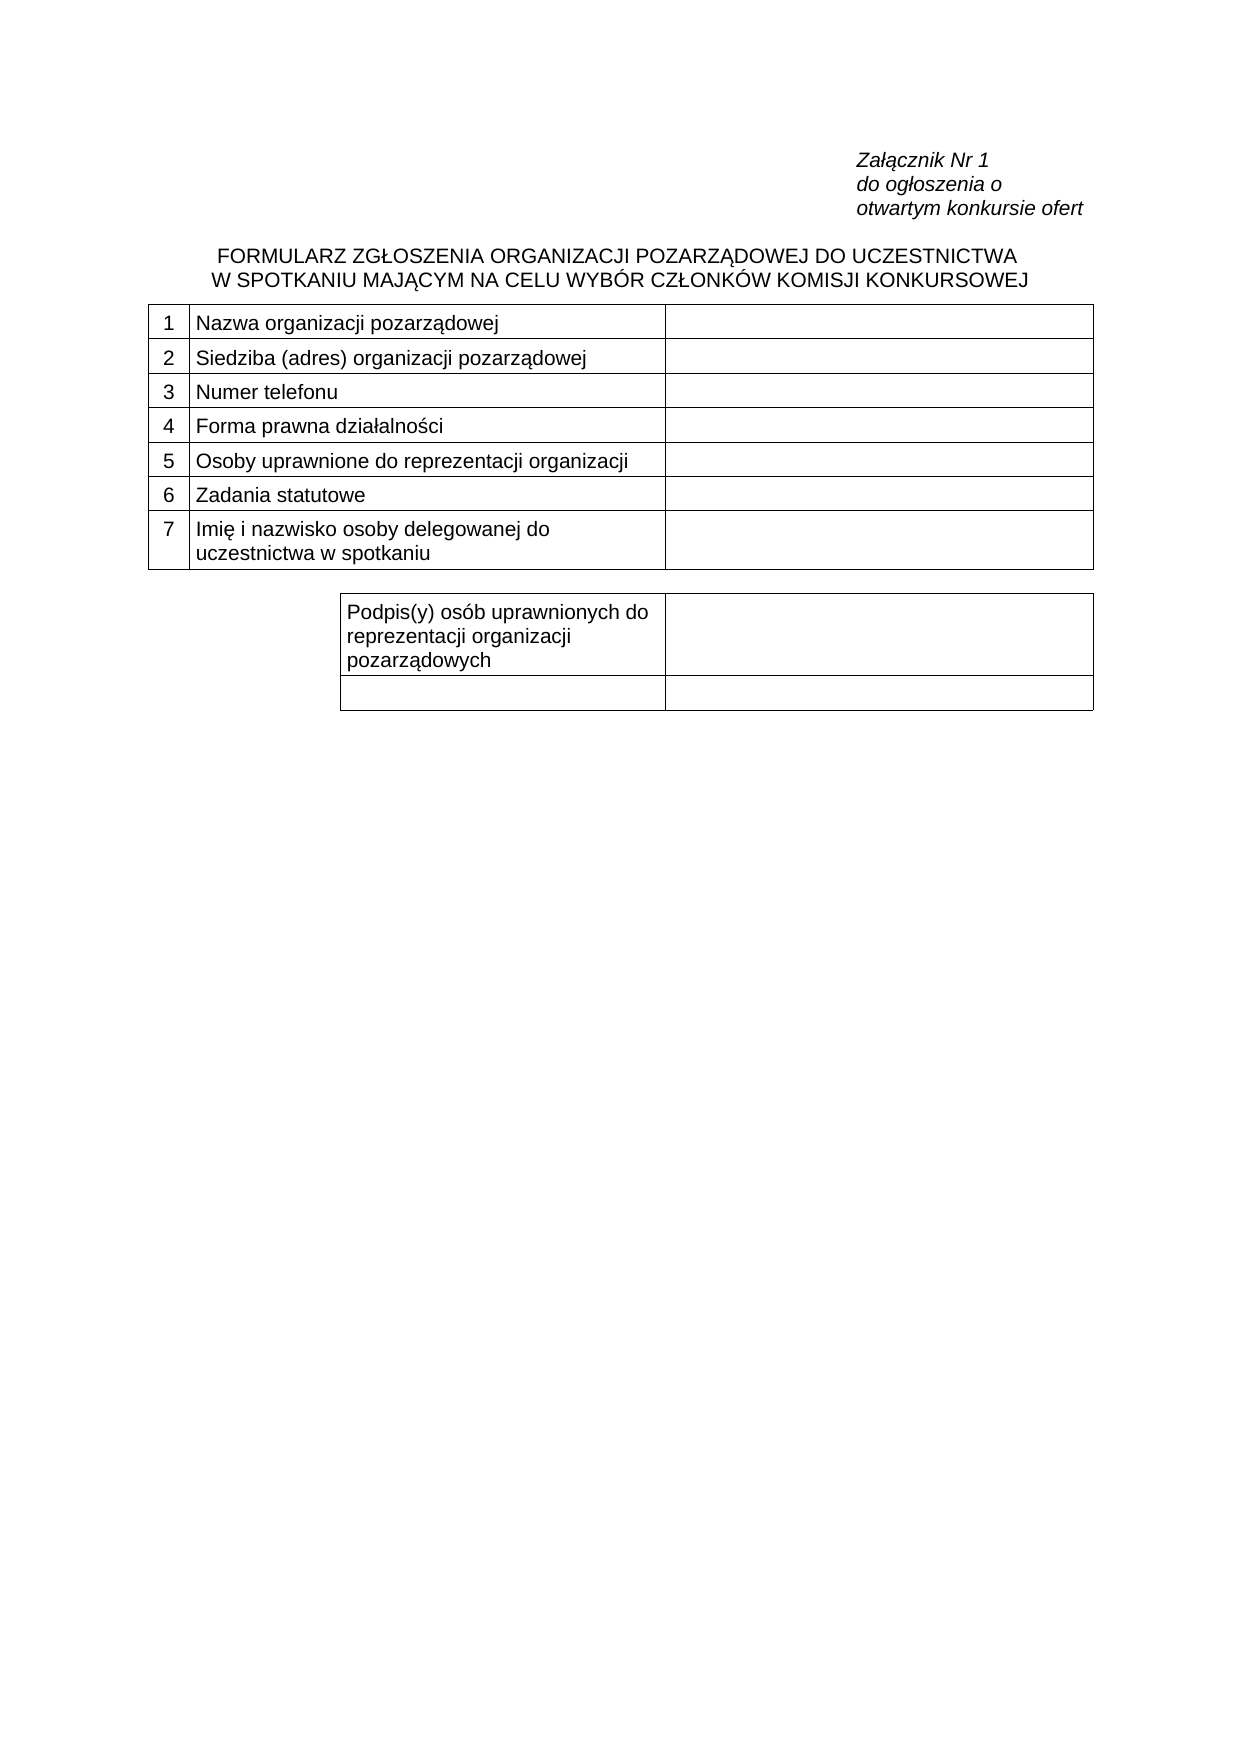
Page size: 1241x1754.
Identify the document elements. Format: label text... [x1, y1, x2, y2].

table_cell Zadania statutowe [190, 477, 665, 510]
text do ogłoszenia o otwartym konkursie ofert [856, 172, 1092, 219]
table_cell [666, 339, 1093, 373]
table_cell [666, 477, 1093, 510]
table_header Podpis(y) osób uprawnionych do reprezentacji organizacji pozarządowych [341, 594, 665, 675]
table_cell Siedziba (adres) organizacji pozarządowej [190, 339, 665, 373]
table_cell 7 [149, 511, 189, 568]
table_header [666, 305, 1093, 338]
table_header Nazwa organizacji pozarządowej [190, 305, 665, 338]
table_header [666, 594, 1093, 675]
text FORMULARZ ZGŁOSZENIA ORGANIZACJI POZARZĄDOWEJ DO UCZESTNICTWA W SPOTKANIU MAJĄCYM NA CELU WYBÓR CZŁONKÓW KOMISJI KONKURSOWEJ [148, 243, 1092, 291]
table_cell 4 [149, 408, 189, 441]
table_cell [666, 374, 1093, 407]
table_cell [341, 676, 665, 710]
table_cell [666, 511, 1093, 568]
table_cell 3 [149, 374, 189, 407]
table_cell [666, 676, 1093, 710]
table_cell Numer telefonu [190, 374, 665, 407]
table_cell Forma prawna działalności [190, 408, 665, 441]
table_cell [666, 408, 1093, 441]
table_cell 6 [149, 477, 189, 510]
table_cell 2 [149, 339, 189, 373]
table_cell [666, 443, 1093, 476]
table_cell Osoby uprawnione do reprezentacji organizacji [190, 443, 665, 476]
table_header 1 [149, 305, 189, 338]
table_cell Imię i nazwisko osoby delegowanej do uczestnictwa w spotkaniu [190, 511, 665, 568]
text Załącznik Nr 1 [856, 148, 1092, 172]
table_cell 5 [149, 443, 189, 476]
